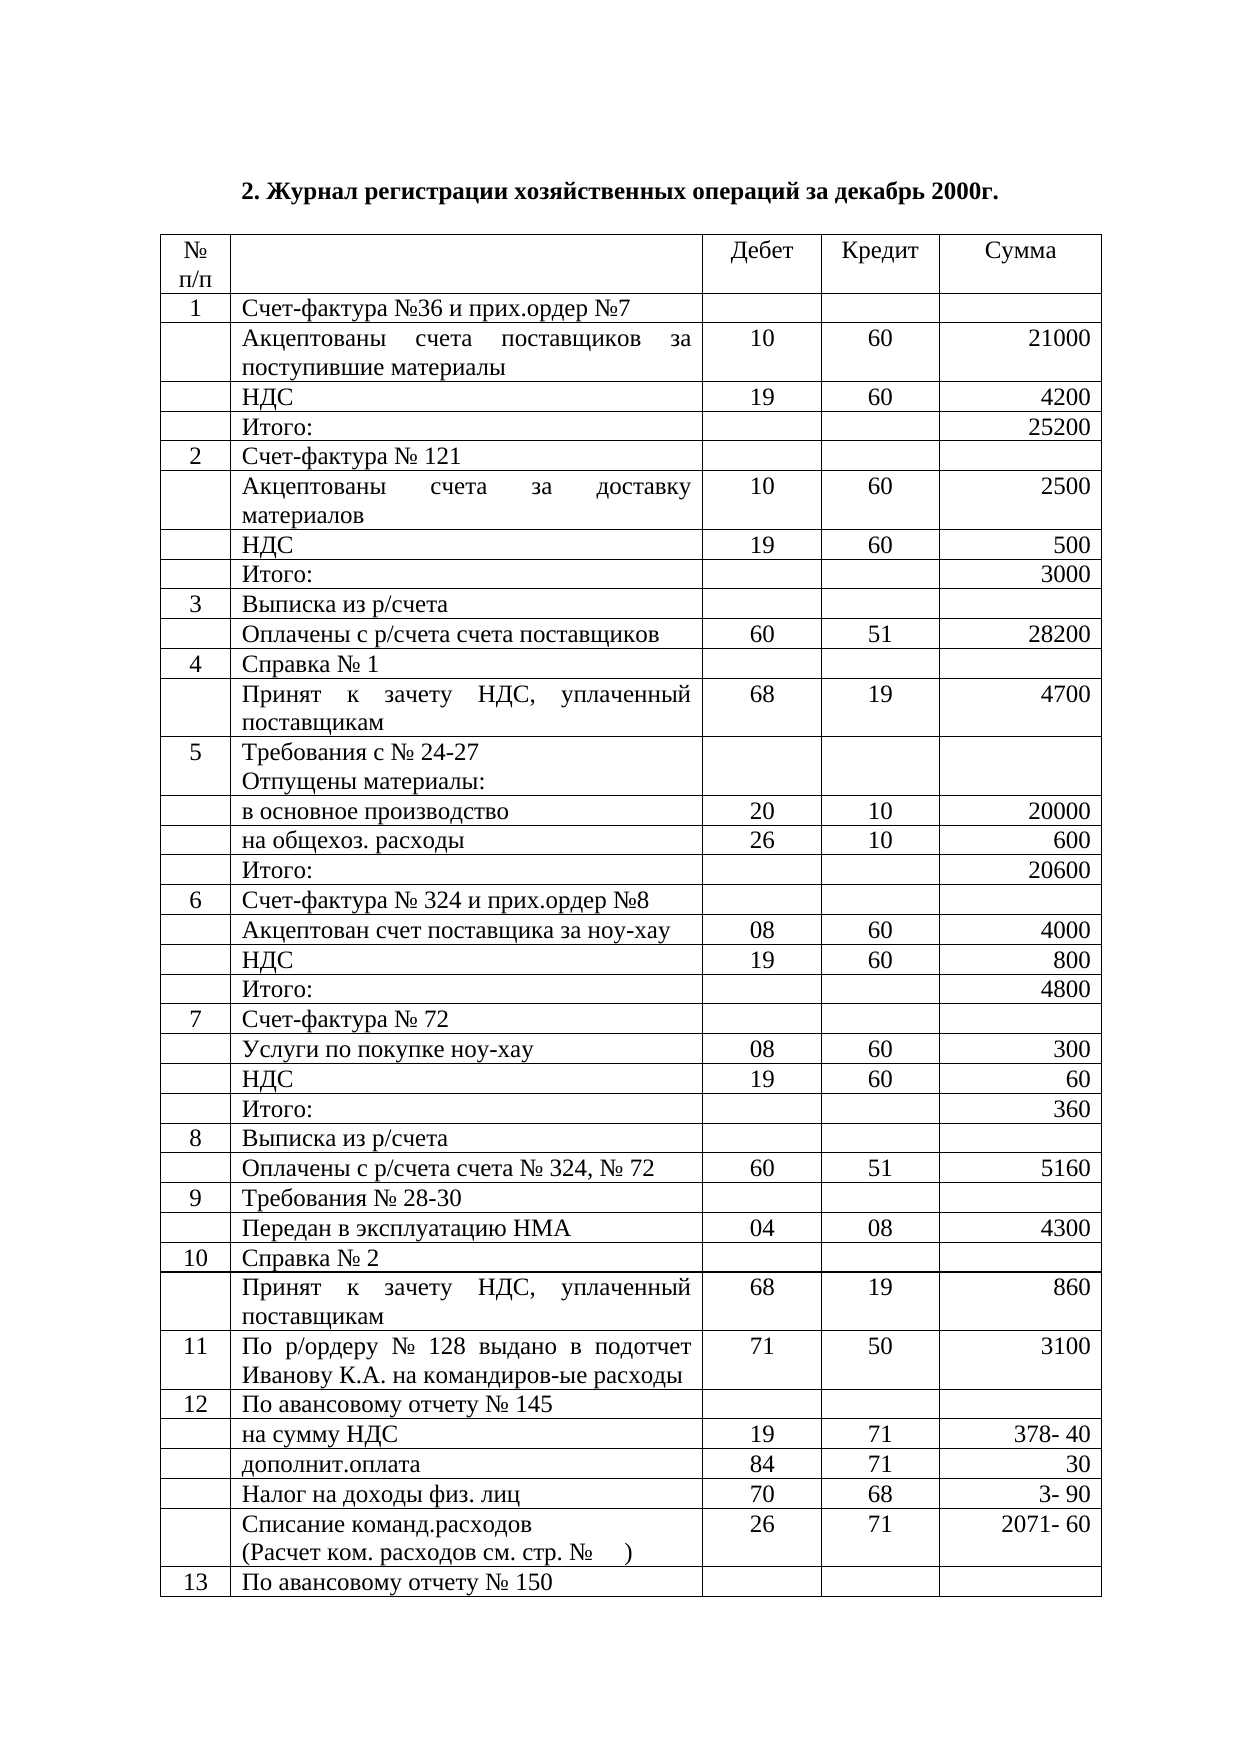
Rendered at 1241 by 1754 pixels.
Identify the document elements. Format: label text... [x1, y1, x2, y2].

table_cell [703, 737, 821, 795]
table_cell Справка № 1 [231, 649, 702, 678]
table_cell [161, 1479, 230, 1508]
table_cell 71 [703, 1331, 821, 1388]
table_cell 60 [822, 530, 939, 558]
table_cell 20000 [940, 796, 1101, 824]
table_cell [822, 1124, 939, 1152]
table_cell [161, 1064, 230, 1093]
table_cell [940, 1243, 1101, 1271]
table_cell [940, 294, 1101, 322]
table_cell [940, 1124, 1101, 1152]
table_cell 10 [822, 796, 939, 824]
table_cell 8 [161, 1124, 230, 1152]
table_cell [161, 1509, 230, 1566]
table_cell [161, 826, 230, 854]
table_cell 25200 [940, 412, 1101, 440]
table_cell 360 [940, 1094, 1101, 1122]
table_cell 9 [161, 1183, 230, 1212]
table_cell 60 [822, 1034, 939, 1063]
table_cell 10 [822, 826, 939, 854]
table_cell [822, 885, 939, 914]
table_cell 19 [703, 1064, 821, 1093]
table_cell [940, 1004, 1101, 1033]
table_cell 08 [703, 1034, 821, 1063]
table_cell Требования № 28-30 [231, 1183, 702, 1212]
table_cell в основное производство [231, 796, 702, 824]
table_cell [161, 1213, 230, 1242]
table_cell НДС [231, 530, 702, 558]
table_cell Услуги по покупке ноу-хау [231, 1034, 702, 1063]
table_cell [940, 737, 1101, 795]
table_cell [161, 1273, 230, 1330]
table_cell 860 [940, 1273, 1101, 1330]
table_cell 08 [822, 1213, 939, 1242]
table_cell Справка № 2 [231, 1243, 702, 1271]
table_cell 68 [703, 679, 821, 736]
table_cell [822, 589, 939, 618]
table_cell 2 [161, 441, 230, 470]
table_cell 04 [703, 1213, 821, 1242]
table_cell 60 [822, 382, 939, 411]
table_cell [161, 1419, 230, 1448]
table_cell 1 [161, 294, 230, 322]
table_cell 5 [161, 737, 230, 795]
table_cell [161, 323, 230, 381]
table_cell Итого: [231, 412, 702, 440]
table_cell [161, 679, 230, 736]
table_cell Требования с № 24-27 Отпущены материалы: [231, 737, 702, 795]
table_cell [940, 885, 1101, 914]
table_cell [161, 1449, 230, 1478]
table_cell 19 [703, 945, 821, 973]
table_cell Акцептован счет поставщика за ноу-хау [231, 915, 702, 944]
table_cell Акцептованы счета поставщиков за поступившие материалы [231, 323, 702, 381]
table_header Дебет [703, 235, 821, 292]
table_cell НДС [231, 1064, 702, 1093]
table_cell [703, 1243, 821, 1271]
table_cell [161, 1034, 230, 1063]
table_cell на общехоз. расходы [231, 826, 702, 854]
table_cell 19 [703, 1419, 821, 1448]
table_cell 2071- 60 [940, 1509, 1101, 1566]
table_cell Списание команд.расходов (Расчет ком. расходов см. стр. № ) [231, 1509, 702, 1566]
table_cell [161, 945, 230, 973]
table_cell [703, 1390, 821, 1418]
table_cell [161, 530, 230, 558]
table_cell 71 [822, 1509, 939, 1566]
table_cell Счет-фактура № 72 [231, 1004, 702, 1033]
table_cell Оплачены с р/счета счета № 324, № 72 [231, 1153, 702, 1182]
text 2. Журнал регистрации хозяйственных операций за декабрь 2000г. [183, 176, 1057, 205]
table_cell 4 [161, 649, 230, 678]
table_cell 20 [703, 796, 821, 824]
table_cell [822, 294, 939, 322]
table_cell [940, 1567, 1101, 1596]
table_cell [703, 975, 821, 1003]
table_cell [703, 1004, 821, 1033]
table_cell Итого: [231, 975, 702, 1003]
table_cell [822, 649, 939, 678]
table_cell 20600 [940, 855, 1101, 884]
table_cell 378- 40 [940, 1419, 1101, 1448]
table_cell [822, 412, 939, 440]
table_cell [161, 382, 230, 411]
table_cell Принят к зачету НДС, уплаченный поставщикам [231, 1273, 702, 1330]
table_header Кредит [822, 235, 939, 292]
table_cell [161, 471, 230, 529]
table_cell [703, 855, 821, 884]
table_cell 60 [940, 1064, 1101, 1093]
table_cell [703, 441, 821, 470]
table_cell 08 [703, 915, 821, 944]
table_cell [703, 589, 821, 618]
table_cell [822, 1094, 939, 1122]
table_cell [703, 1183, 821, 1212]
table_cell 600 [940, 826, 1101, 854]
table_cell 60 [822, 323, 939, 381]
table_cell [940, 1390, 1101, 1418]
table_cell 50 [822, 1331, 939, 1388]
table_cell [161, 855, 230, 884]
table_cell НДС [231, 945, 702, 973]
table_cell Выписка из р/счета [231, 589, 702, 618]
table_cell [703, 1124, 821, 1152]
table_cell [703, 412, 821, 440]
table_cell [161, 619, 230, 648]
table_cell 5160 [940, 1153, 1101, 1182]
table_cell [703, 294, 821, 322]
table_cell Налог на доходы физ. лиц [231, 1479, 702, 1508]
table_cell [161, 1094, 230, 1122]
table_cell [822, 441, 939, 470]
table_cell Счет-фактура № 324 и прих.ордер №8 [231, 885, 702, 914]
table_cell 4000 [940, 915, 1101, 944]
table_cell Оплачены с р/счета счета поставщиков [231, 619, 702, 648]
table_cell [161, 796, 230, 824]
table_cell 60 [822, 471, 939, 529]
table_cell 4700 [940, 679, 1101, 736]
table_cell 500 [940, 530, 1101, 558]
table_cell Счет-фактура № 121 [231, 441, 702, 470]
table_cell НДС [231, 382, 702, 411]
table_header Сумма [940, 235, 1101, 292]
table_cell [822, 1004, 939, 1033]
table_cell 12 [161, 1390, 230, 1418]
table_cell 26 [703, 1509, 821, 1566]
table_cell Выписка из р/счета [231, 1124, 702, 1152]
table_cell Принят к зачету НДС, уплаченный поставщикам [231, 679, 702, 736]
table_cell 3100 [940, 1331, 1101, 1388]
table_cell 7 [161, 1004, 230, 1033]
table_cell 3000 [940, 560, 1101, 588]
table_cell 60 [822, 1064, 939, 1093]
table_cell 60 [703, 1153, 821, 1182]
table_header № п/п [161, 235, 230, 292]
table_cell [940, 589, 1101, 618]
table_cell [822, 1183, 939, 1212]
table_cell Итого: [231, 855, 702, 884]
table_cell По авансовому отчету № 145 [231, 1390, 702, 1418]
table_cell 21000 [940, 323, 1101, 381]
table_cell [703, 560, 821, 588]
table_cell Акцептованы счета за доставку материалов [231, 471, 702, 529]
table_cell дополнит.оплата [231, 1449, 702, 1478]
table_cell 19 [703, 530, 821, 558]
table_cell [822, 737, 939, 795]
table_cell 10 [703, 471, 821, 529]
table_cell [703, 1567, 821, 1596]
table_cell [940, 1183, 1101, 1212]
table_cell 51 [822, 619, 939, 648]
table_cell 13 [161, 1567, 230, 1596]
table_cell Итого: [231, 560, 702, 588]
table_cell 4800 [940, 975, 1101, 1003]
table_cell 60 [703, 619, 821, 648]
table_cell 2500 [940, 471, 1101, 529]
table_cell [703, 1094, 821, 1122]
table_cell [822, 855, 939, 884]
table_cell 71 [822, 1449, 939, 1478]
table_cell 300 [940, 1034, 1101, 1063]
table_cell [822, 560, 939, 588]
table_cell 4200 [940, 382, 1101, 411]
table_cell [822, 1390, 939, 1418]
table_cell 68 [703, 1273, 821, 1330]
table_cell [161, 915, 230, 944]
table_cell 19 [703, 382, 821, 411]
table_cell 10 [703, 323, 821, 381]
table_cell 6 [161, 885, 230, 914]
table_cell 28200 [940, 619, 1101, 648]
table_cell Передан в эксплуатацию НМА [231, 1213, 702, 1242]
table_cell [822, 1243, 939, 1271]
table_cell Счет-фактура №36 и прих.ордер №7 [231, 294, 702, 322]
table_cell 19 [822, 679, 939, 736]
table_cell Итого: [231, 1094, 702, 1122]
table_cell 60 [822, 945, 939, 973]
table_cell 800 [940, 945, 1101, 973]
table_cell 26 [703, 826, 821, 854]
table_header [231, 235, 702, 292]
table_cell 4300 [940, 1213, 1101, 1242]
table_cell [161, 412, 230, 440]
table_cell 70 [703, 1479, 821, 1508]
table_cell 3 [161, 589, 230, 618]
table_cell [703, 649, 821, 678]
table_cell 11 [161, 1331, 230, 1388]
table_cell [161, 975, 230, 1003]
table_cell [161, 560, 230, 588]
table_cell 68 [822, 1479, 939, 1508]
table_cell 19 [822, 1273, 939, 1330]
table_cell [822, 975, 939, 1003]
table_cell [703, 885, 821, 914]
table_cell 10 [161, 1243, 230, 1271]
table_cell 60 [822, 915, 939, 944]
table_cell [940, 649, 1101, 678]
table_cell [161, 1153, 230, 1182]
table_cell 71 [822, 1419, 939, 1448]
table_cell [940, 441, 1101, 470]
table_cell 84 [703, 1449, 821, 1478]
table_cell 30 [940, 1449, 1101, 1478]
table_cell на сумму НДС [231, 1419, 702, 1448]
table_cell 3- 90 [940, 1479, 1101, 1508]
table_cell [822, 1567, 939, 1596]
table_cell 51 [822, 1153, 939, 1182]
table_cell По авансовому отчету № 150 [231, 1567, 702, 1596]
table_cell По р/ордеру № 128 выдано в подотчет Иванову К.А. на командиров-ые расходы [231, 1331, 702, 1388]
